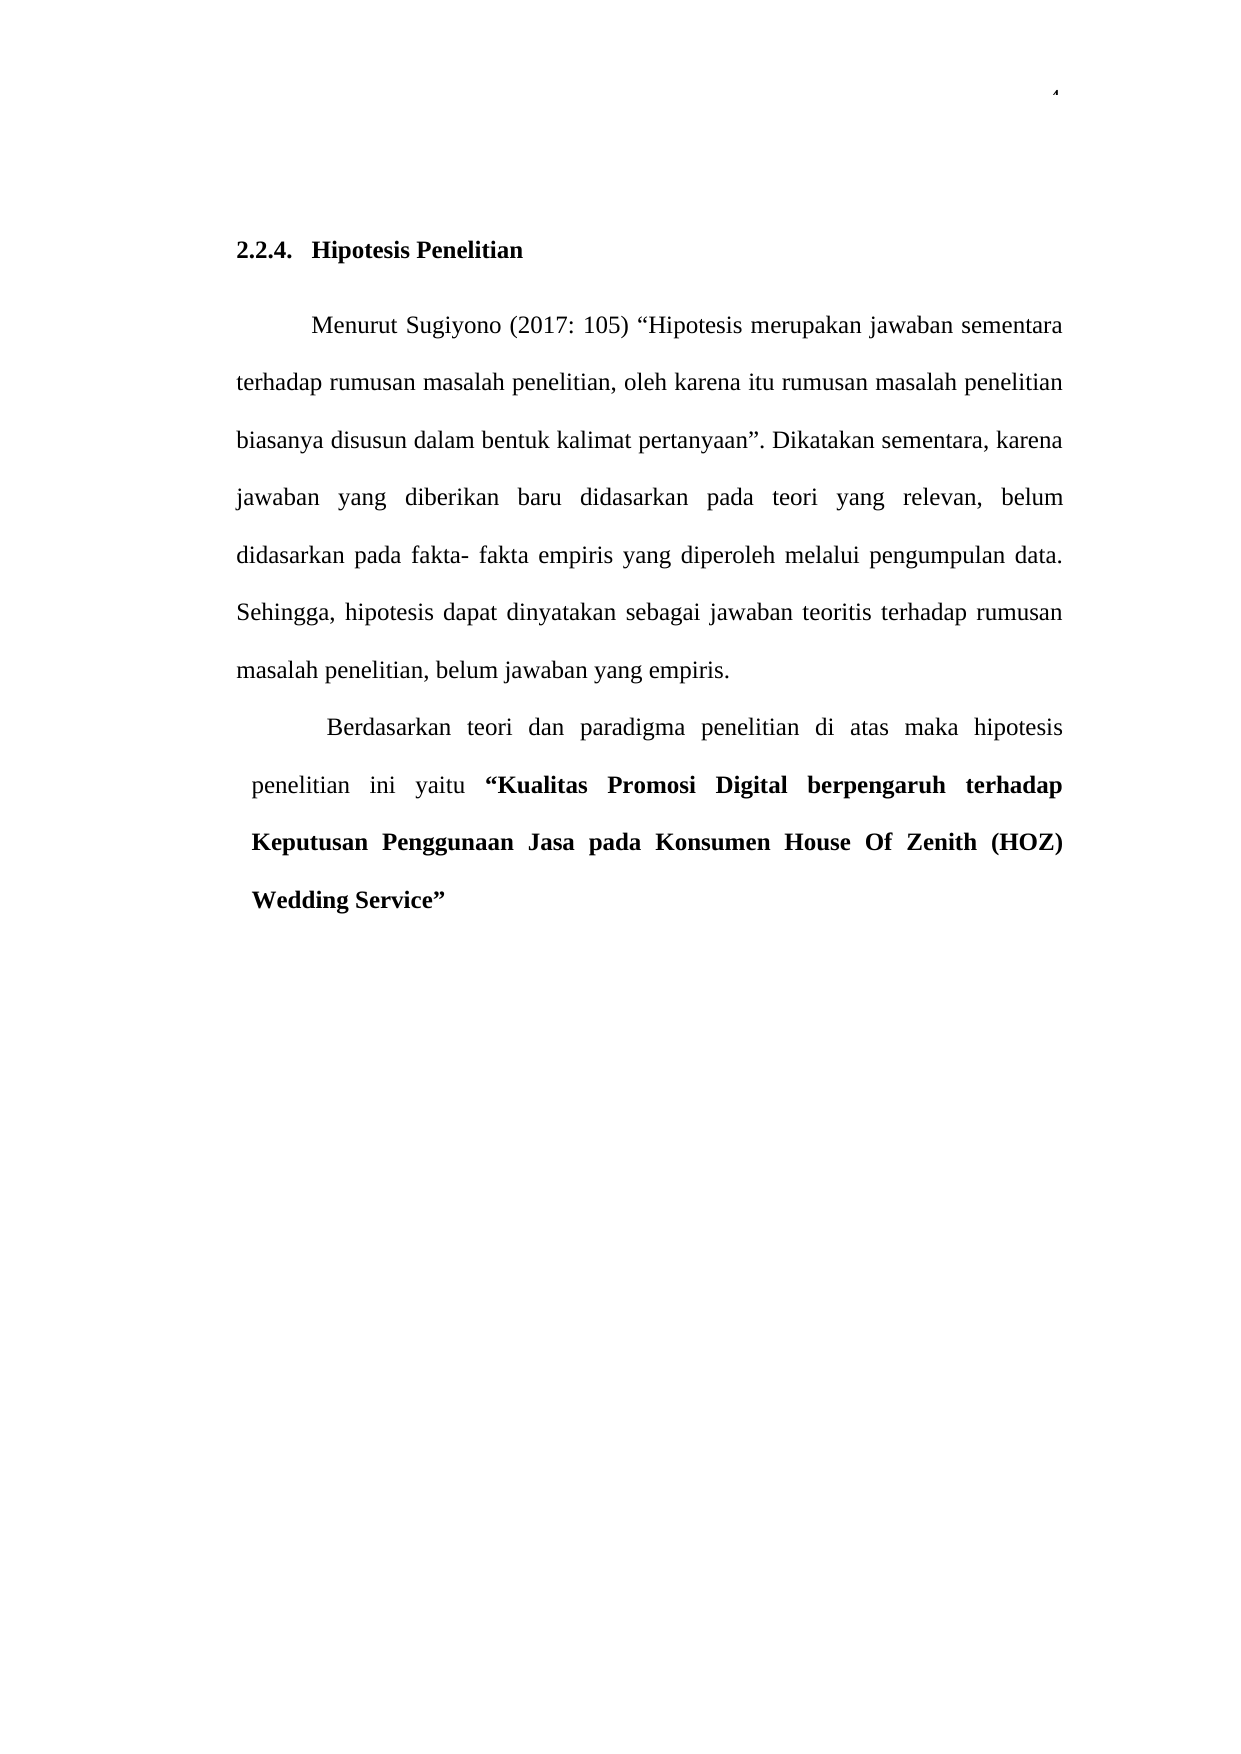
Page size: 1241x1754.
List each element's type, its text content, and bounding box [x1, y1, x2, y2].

text Menurut Sugiyono (2017: 105) “Hipotesis merupakan jawaban sementara terhadap rumusan masalah penelitian, oleh karena itu rumusan masalah penelitian biasanya disusun dalam bentuk kalimat pertanyaan”. Dikatakan sementara, karena jawaban yang diberikan baru didasarkan pada teori yang relevan, belum didasarkan pada fakta- fakta empiris yang diperoleh melalui pengumpulan data. Sehingga, hipotesis dapat dinyatakan sebagai jawaban teoritis terhadap rumusan masalah penelitian, belum jawaban yang empiris. [236, 310, 1063, 683]
subtitle Hipotesis Penelitian [236, 236, 1209, 264]
text Berdasarkan teori dan paradigma penelitian di atas maka hipotesis penelitian ini yaitu “Kualitas Promosi Digital berpengaruh terhadap Keputusan Penggunaan Jasa pada Konsumen House Of Zenith (HOZ) Wedding Service” [251, 712, 1063, 914]
